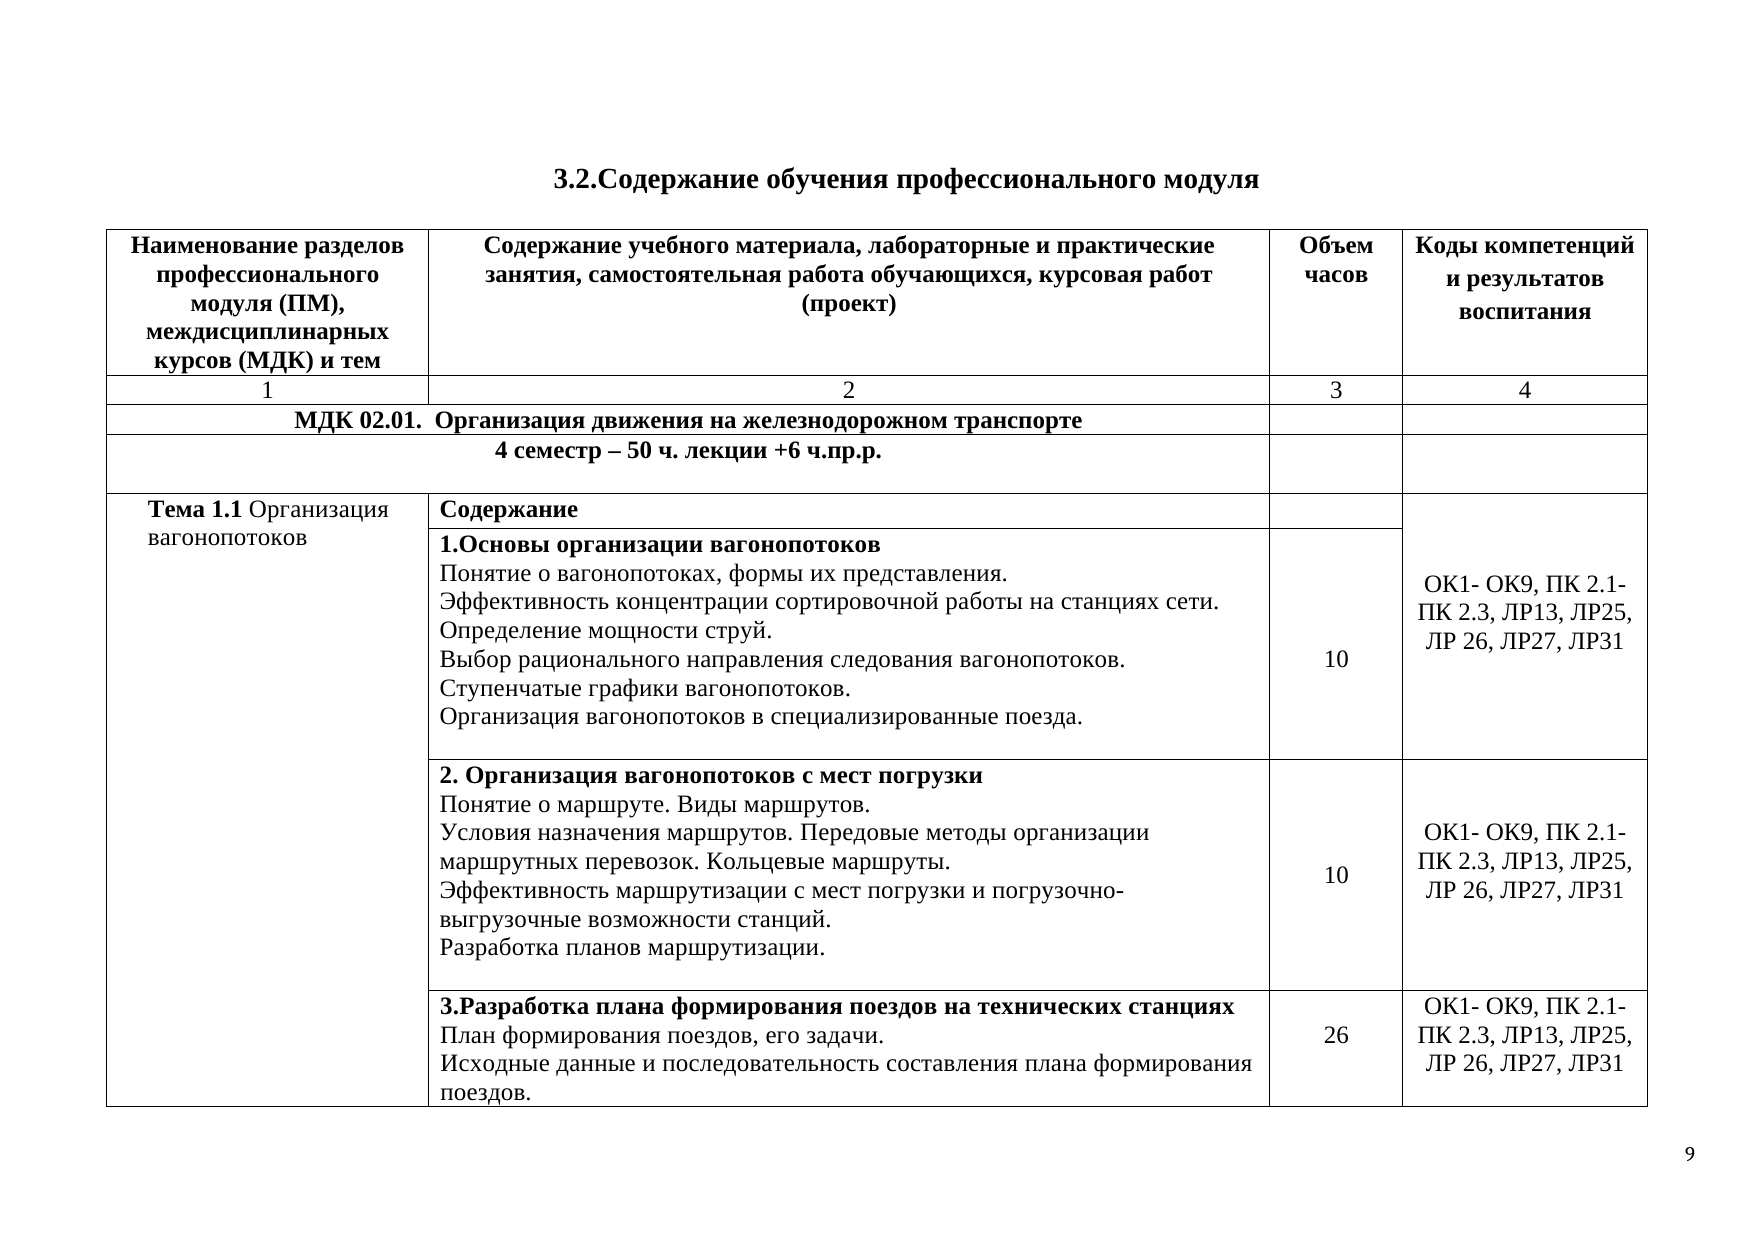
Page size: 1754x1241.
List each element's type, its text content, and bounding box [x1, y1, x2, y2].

table_cell 10 [1270, 529, 1402, 759]
table_cell Содержание [429, 494, 1269, 528]
table_cell 10 [1270, 760, 1402, 990]
text 3.2.Содержание обучения профессионального модуля [955, 168, 1695, 193]
table_cell МДК 02.01. Организация движения на железнодорожном транспорте [107, 405, 1269, 434]
table_cell ОК1- ОК9, ПК 2.1- ПК 2.3, ЛР13, ЛР25, ЛР 26, ЛР27, ЛР31 [1403, 760, 1647, 990]
table_cell 3 [1270, 376, 1402, 404]
table_cell [1270, 405, 1402, 434]
table_cell 1.Основы организации вагонопотоков Понятие о вагонопотоках, формы их представления. Эффективность концентрации сортировочной работы на станциях сети. Определение мощности струй. Выбор рационального направления следования вагонопотоков. Ступенчатые графики вагонопотоков. Организация вагонопотоков в специализированные поезда. [429, 529, 1269, 759]
table_header Наименование разделов профессионального модуля (ПМ), междисциплинарных курсов (МДК) и тем [107, 230, 428, 374]
table_cell 4 семестр – 50 ч. лекции +6 ч.пр.р. [107, 435, 1269, 493]
table_cell [1270, 494, 1402, 528]
table_cell 2. Организация вагонопотоков с мест погрузки Понятие о маршруте. Виды маршрутов. Условия назначения маршрутов. Передовые методы организации маршрутных перевозок. Кольцевые маршруты. Эффективность маршрутизации с мест погрузки и погрузочно-выгрузочные возможности станций. Разработка планов маршрутизации. [429, 760, 1269, 990]
table_cell 2 [429, 376, 1269, 404]
table_cell [1270, 435, 1402, 493]
table_cell Тема 1.1 Организация вагонопотоков [107, 494, 428, 1106]
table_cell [1403, 991, 1647, 1106]
text 3.2.Содержание обучения профессионального модуля [118, 168, 951, 193]
table_cell ОК1- ОК9, ПК 2.1- ПК 2.3, ЛР13, ЛР25, ЛР 26, ЛР27, ЛР31 [1403, 494, 1647, 759]
table_header Содержание учебного материала, лабораторные и практические занятия, самостоятельная работа обучающихся, курсовая работ (проект) [429, 230, 1269, 374]
table_cell [1403, 435, 1647, 493]
table_header Объем часов [1270, 230, 1402, 374]
table_cell 26 [1270, 991, 1402, 1106]
table_cell 1 [107, 376, 428, 404]
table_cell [429, 991, 1269, 1106]
table_cell 4 [1403, 376, 1647, 404]
table_header Коды компетенций и результатов воспитания [1403, 230, 1647, 374]
table_cell [1403, 405, 1647, 434]
